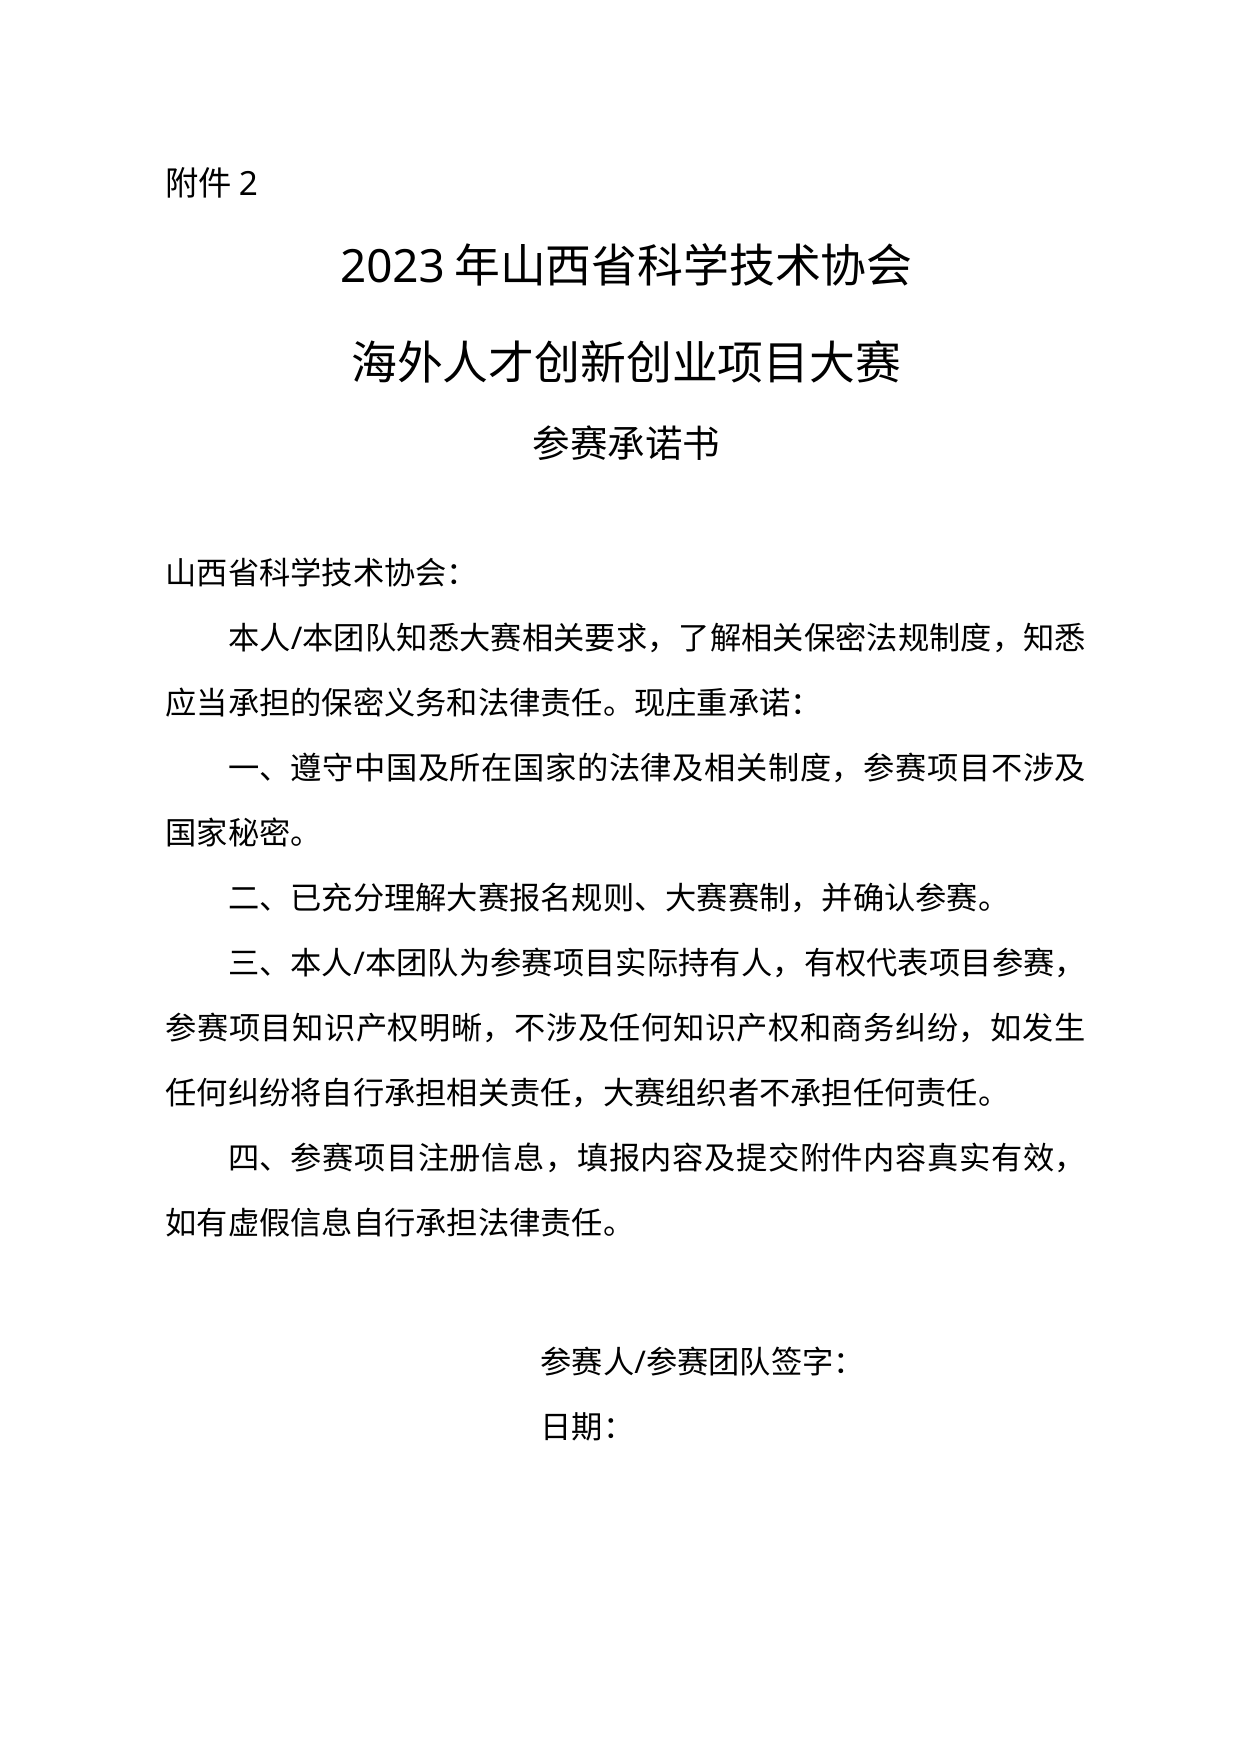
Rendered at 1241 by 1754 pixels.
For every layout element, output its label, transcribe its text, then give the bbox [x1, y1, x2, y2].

list 本人/本团队为参赛项目实际持有人，有权代表项目参赛，参赛项目知识产权明晰，不涉及任何知识产权和商务纠纷，如发生任何纠纷将自行承担相关责任，大赛组织者不承担任何责任。 [165, 929, 1087, 1124]
text 参赛人/参赛团队签字： [165, 1328, 1087, 1393]
text 海外人才创新创业项目大赛 [165, 311, 1087, 409]
list 已充分理解大赛报名规则、大赛赛制，并确认参赛。 [165, 864, 1087, 929]
text 山西省科学技术协会： [165, 539, 1087, 604]
list 参赛项目注册信息，填报内容及提交附件内容真实有效，如有虚假信息自行承担法律责任。 [165, 1124, 1087, 1254]
text 本人/本团队知悉大赛相关要求，了解相关保密法规制度，知悉应当承担的保密义务和法律责任。现庄重承诺： [165, 604, 1087, 734]
text 参赛承诺书 [165, 409, 1087, 474]
list 遵守中国及所在国家的法律及相关制度，参赛项目不涉及国家秘密。 [165, 734, 1087, 864]
text 附件2 [165, 149, 1093, 214]
text 日期： [165, 1393, 1087, 1458]
text 2023年山西省科学技术协会 [165, 214, 1087, 311]
